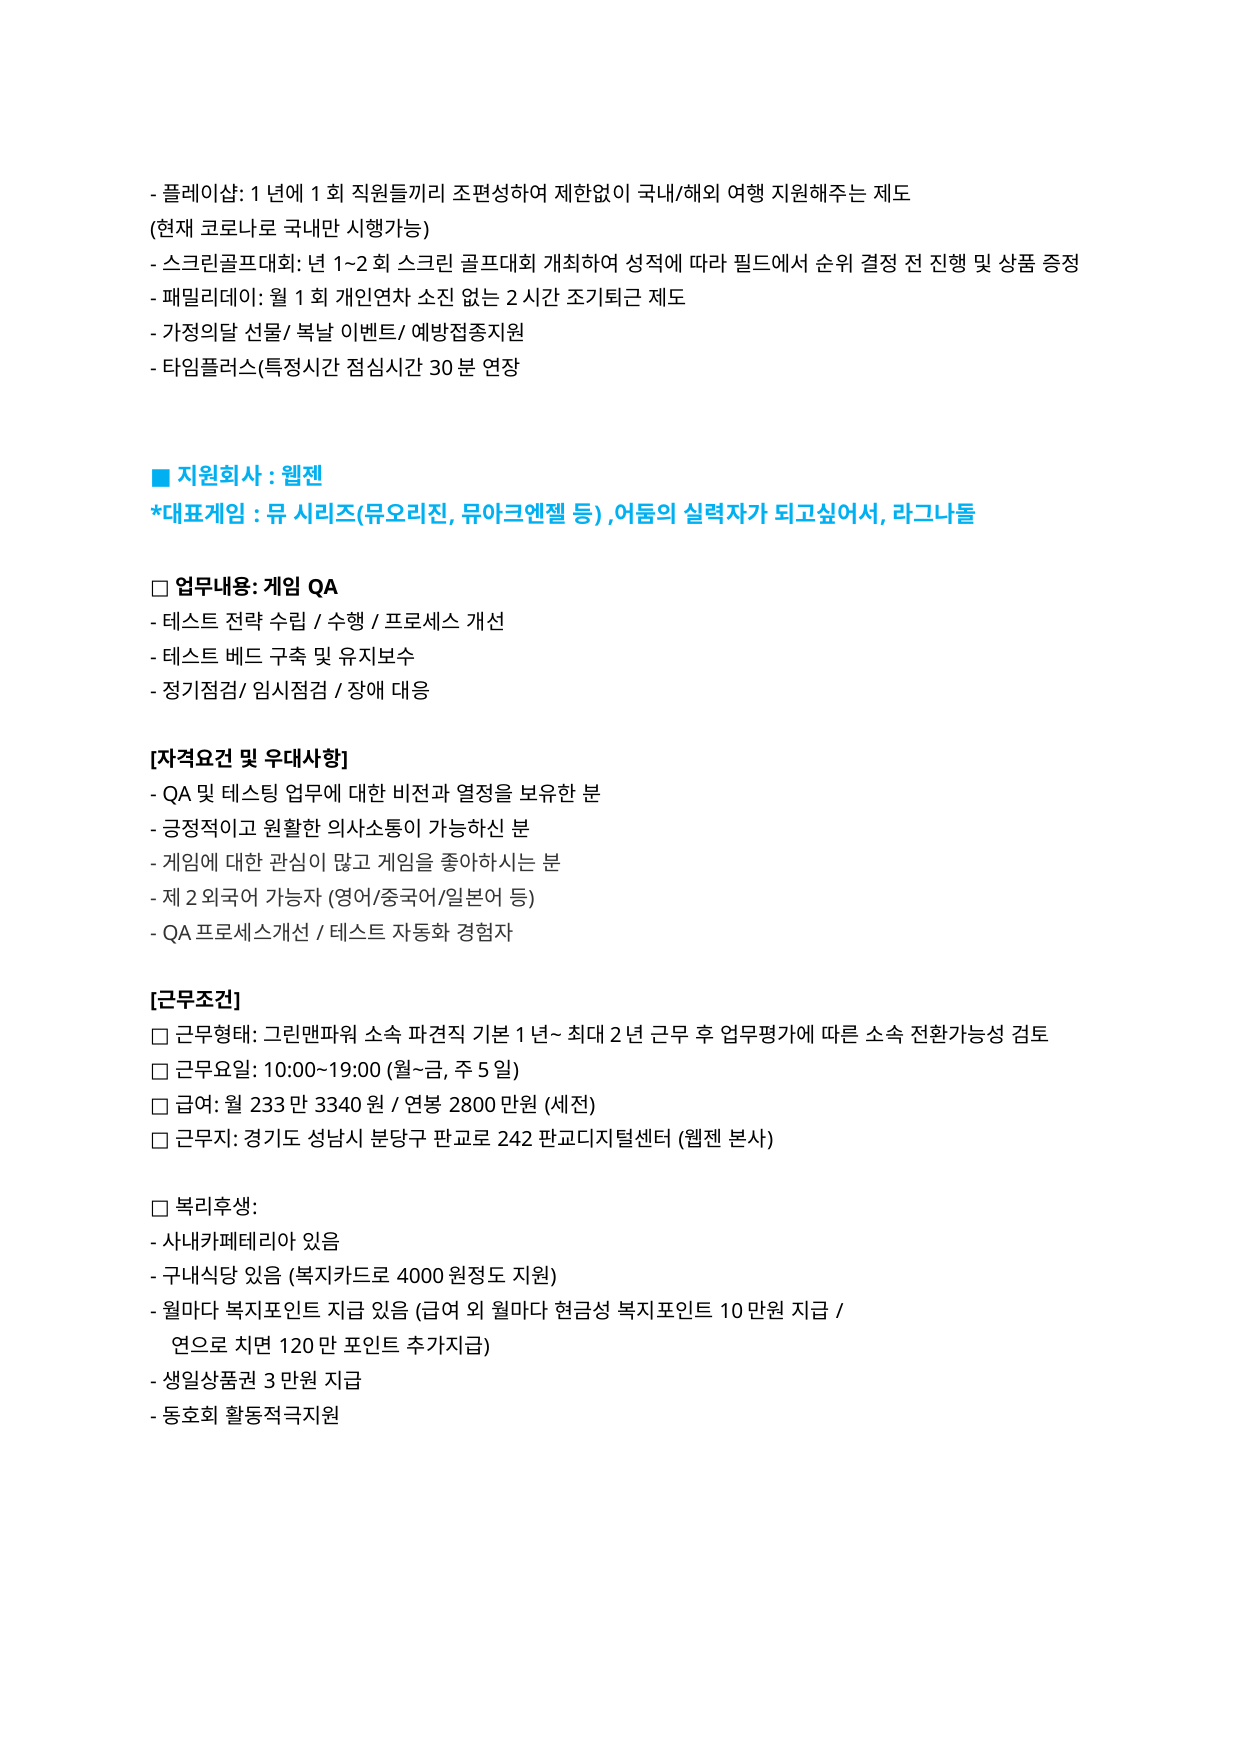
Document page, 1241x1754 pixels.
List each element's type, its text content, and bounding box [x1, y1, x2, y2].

text - 월마다 복지포인트 지급 있음 (급여 외 월마다 현금성 복지포인트 10만원 지급 / [150, 1294, 1090, 1325]
text - 정기점검/ 임시점검 / 장애 대응 [150, 675, 1090, 705]
text - 플레이샵: 1년에 1회 직원들끼리 조편성하여 제한없이 국내/해외 여행 지원해주는 제도 [150, 177, 1090, 207]
text - 패밀리데이: 월 1회 개인연차 소진 없는 2시간 조기퇴근 제도 [150, 282, 1090, 312]
text - 타임플러스(특정시간 점심시간 30분 연장 [150, 351, 1090, 381]
text □ 근무형태: 그린맨파워 소속 파견직 기본1년~ 최대2년 근무 후 업무평가에 따른 소속 전환가능성 검토 [150, 1018, 1090, 1049]
text - 가정의달 선물/ 복날 이벤트/ 예방접종지원 [150, 316, 1090, 347]
text - 구내식당 있음 (복지카드로 4000원정도 지원) [150, 1260, 1090, 1290]
text □ 급여: 월 233만 3340원 / 연봉 2800만원 (세전) [150, 1088, 1090, 1118]
text - 사내카페테리아 있음 [150, 1225, 1090, 1255]
text - 게임에 대한 관심이 많고 게임을 좋아하시는 분 - 제2외국어 가능자 (영어/중국어/일본어 등) - QA프로세스개선 / 테스트 자동화 경험자 [150, 847, 1090, 946]
text - 동호회 활동적극지원 [150, 1399, 1090, 1429]
text - 스크린골프대회: 년 1~2회 스크린 골프대회 개최하여 성적에 따라 필드에서 순위 결정 전 진행 및 상품 증정 [150, 247, 1090, 277]
text (현재 코로나로 국내만 시행가능) [150, 212, 1090, 242]
text 연으로 치면 120만 포인트 추가지급) [150, 1329, 1090, 1359]
text ■ 지원회사 : 웹젠 [150, 458, 1090, 491]
text - 생일상품권 3만원 지급 [150, 1364, 1090, 1394]
text *대표게임 : 뮤 시리즈(뮤오리진, 뮤아크엔젤 등) ,어둠의 실력자가 되고싶어서, 라그나돌 [150, 496, 1090, 529]
text □ 근무요일: 10:00~19:00 (월~금, 주5일) [150, 1053, 1090, 1083]
text □ 근무지: 경기도 성남시 분당구 판교로 242 판교디지털센터 (웹젠 본사) [150, 1123, 1090, 1153]
text - QA 및 테스팅 업무에 대한 비전과 열정을 보유한 분 [150, 777, 1090, 807]
text [근무조건] [150, 983, 1090, 1014]
text □ 복리후생: [150, 1190, 1090, 1220]
text - 긍정적이고 원활한 의사소통이 가능하신 분 [150, 812, 1090, 842]
text □ 업무내용: 게임 QA [150, 570, 1090, 601]
text - 테스트 전략 수립 / 수행 / 프로세스 개선 [150, 605, 1090, 636]
text - 테스트 베드 구축 및 유지보수 [150, 640, 1090, 670]
text [자격요건 및 우대사항] [150, 742, 1090, 772]
